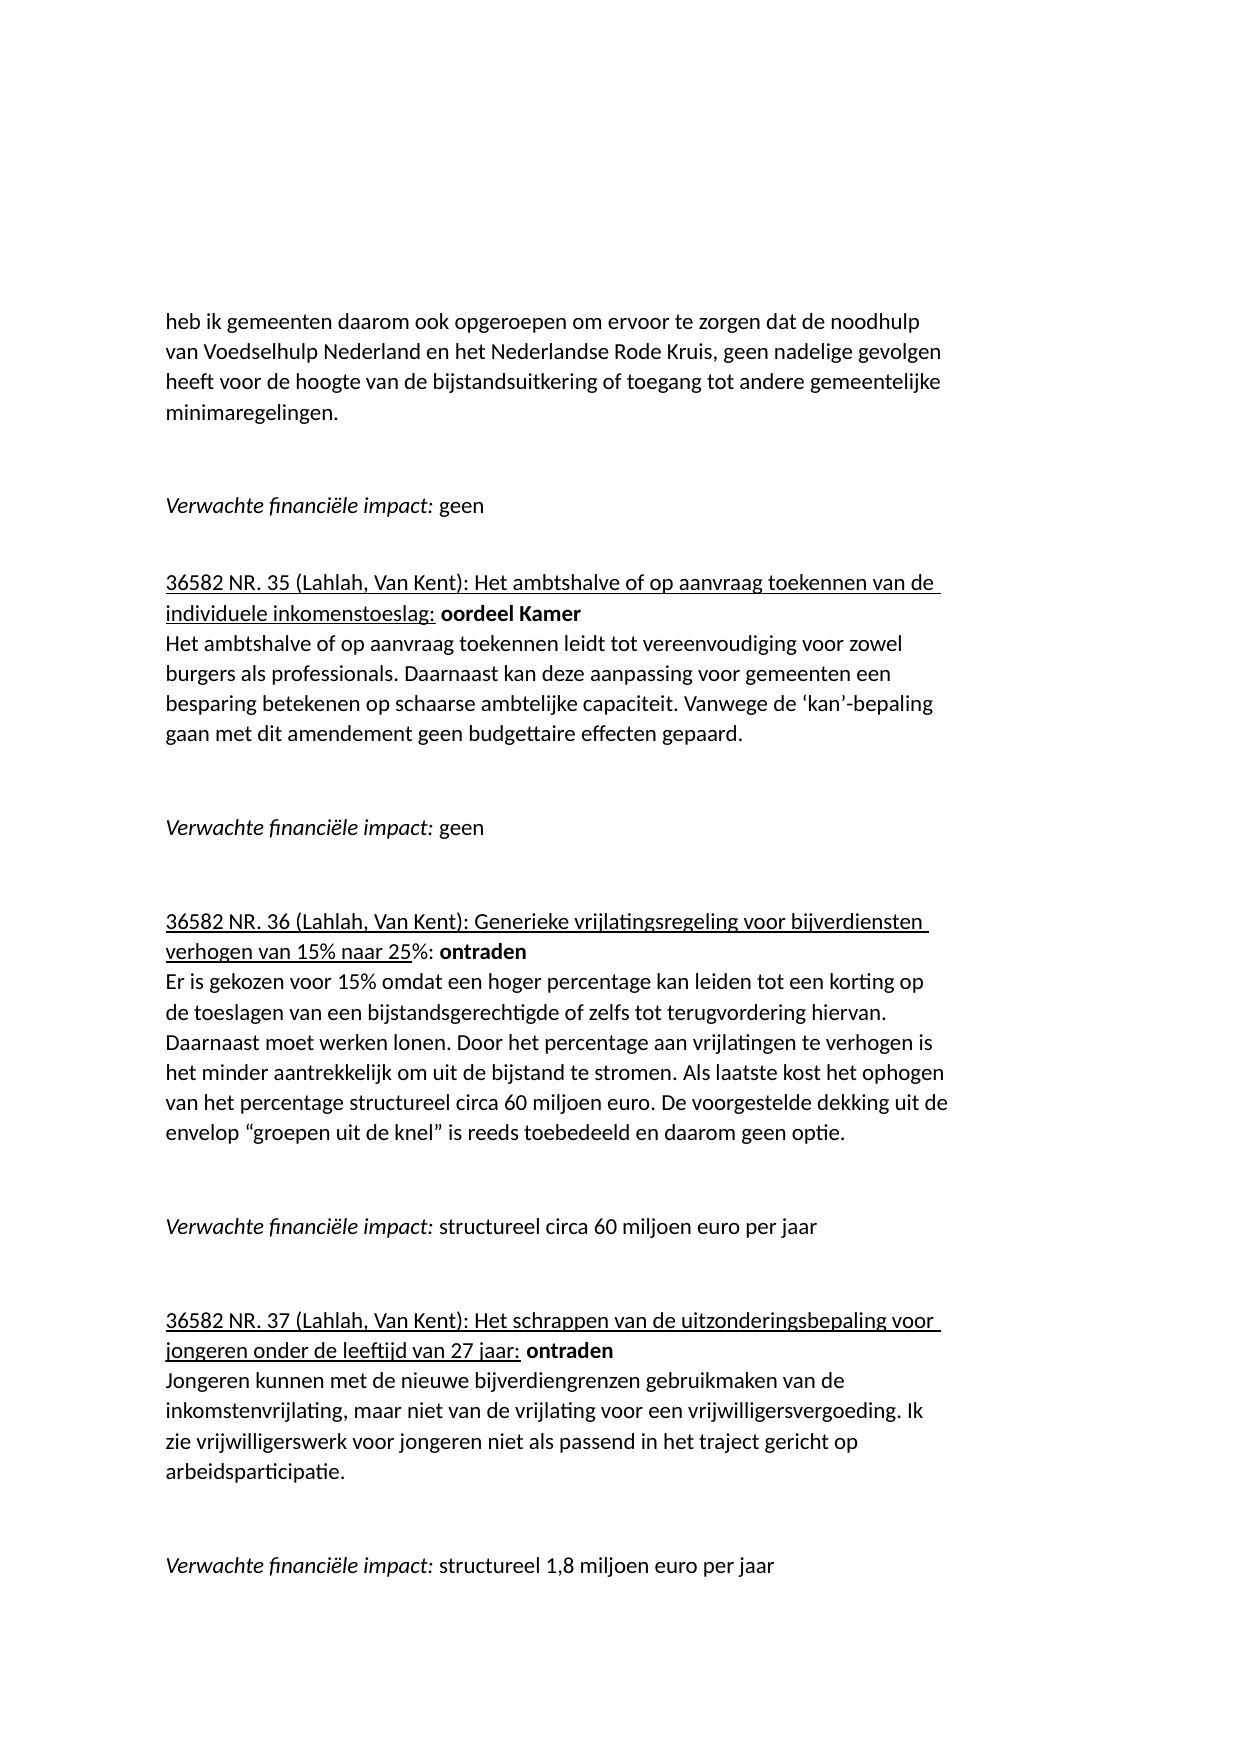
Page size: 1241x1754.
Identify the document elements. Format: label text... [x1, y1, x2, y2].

text Verwachte financiële impact: geen [165, 813, 951, 841]
text 36582 NR. 37 (Lahlah, Van Kent): Het schrappen van de uitzonderingsbepaling voor jongeren onder de leeftijd van 27 jaar: ontraden Jongeren kunnen met de nieuwe bijverdiengrenzen gebruikmaken van de inkomstenvrijlating, maar niet van de vrijlating voor een vrijwilligersvergoeding. Ik zie vrijwilligerswerk voor jongeren niet als passend in het traject gericht op arbeidsparticipatie. [165, 1306, 951, 1485]
text Verwachte financiële impact: geen [165, 491, 951, 519]
text 36582 NR. 36 (Lahlah, Van Kent): Generieke vrijlatingsregeling voor bijverdiensten verhogen van 15% naar 25%: ontraden Er is gekozen voor 15% omdat een hoger percentage kan leiden tot een korting op de toeslagen van een bijstandsgerechtigde of zelfs tot terugvordering hiervan. Daarnaast moet werken lonen. Door het percentage aan vrijlatingen te verhogen is het minder aantrekkelijk om uit de bijstand te stromen. Als laatste kost het ophogen van het percentage structureel circa 60 miljoen euro. De voorgestelde dekking uit de envelop “groepen uit de knel” is reeds toebedeeld en daarom geen optie. [165, 907, 951, 1147]
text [165, 307, 951, 426]
text Verwachte financiële impact: structureel 1,8 miljoen euro per jaar [165, 1551, 951, 1579]
text Verwachte financiële impact: structureel circa 60 miljoen euro per jaar [165, 1212, 951, 1240]
text 36582 NR. 35 (Lahlah, Van Kent): Het ambtshalve of op aanvraag toekennen van de individuele inkomenstoeslag: oordeel Kamer Het ambtshalve of op aanvraag toekennen leidt tot vereenvoudiging voor zowel burgers als professionals. Daarnaast kan deze aanpassing voor gemeenten een besparing betekenen op schaarse ambtelijke capaciteit. Vanwege de ‘kan’-bepaling gaan met dit amendement geen budgettaire effecten gepaard. [165, 538, 951, 748]
